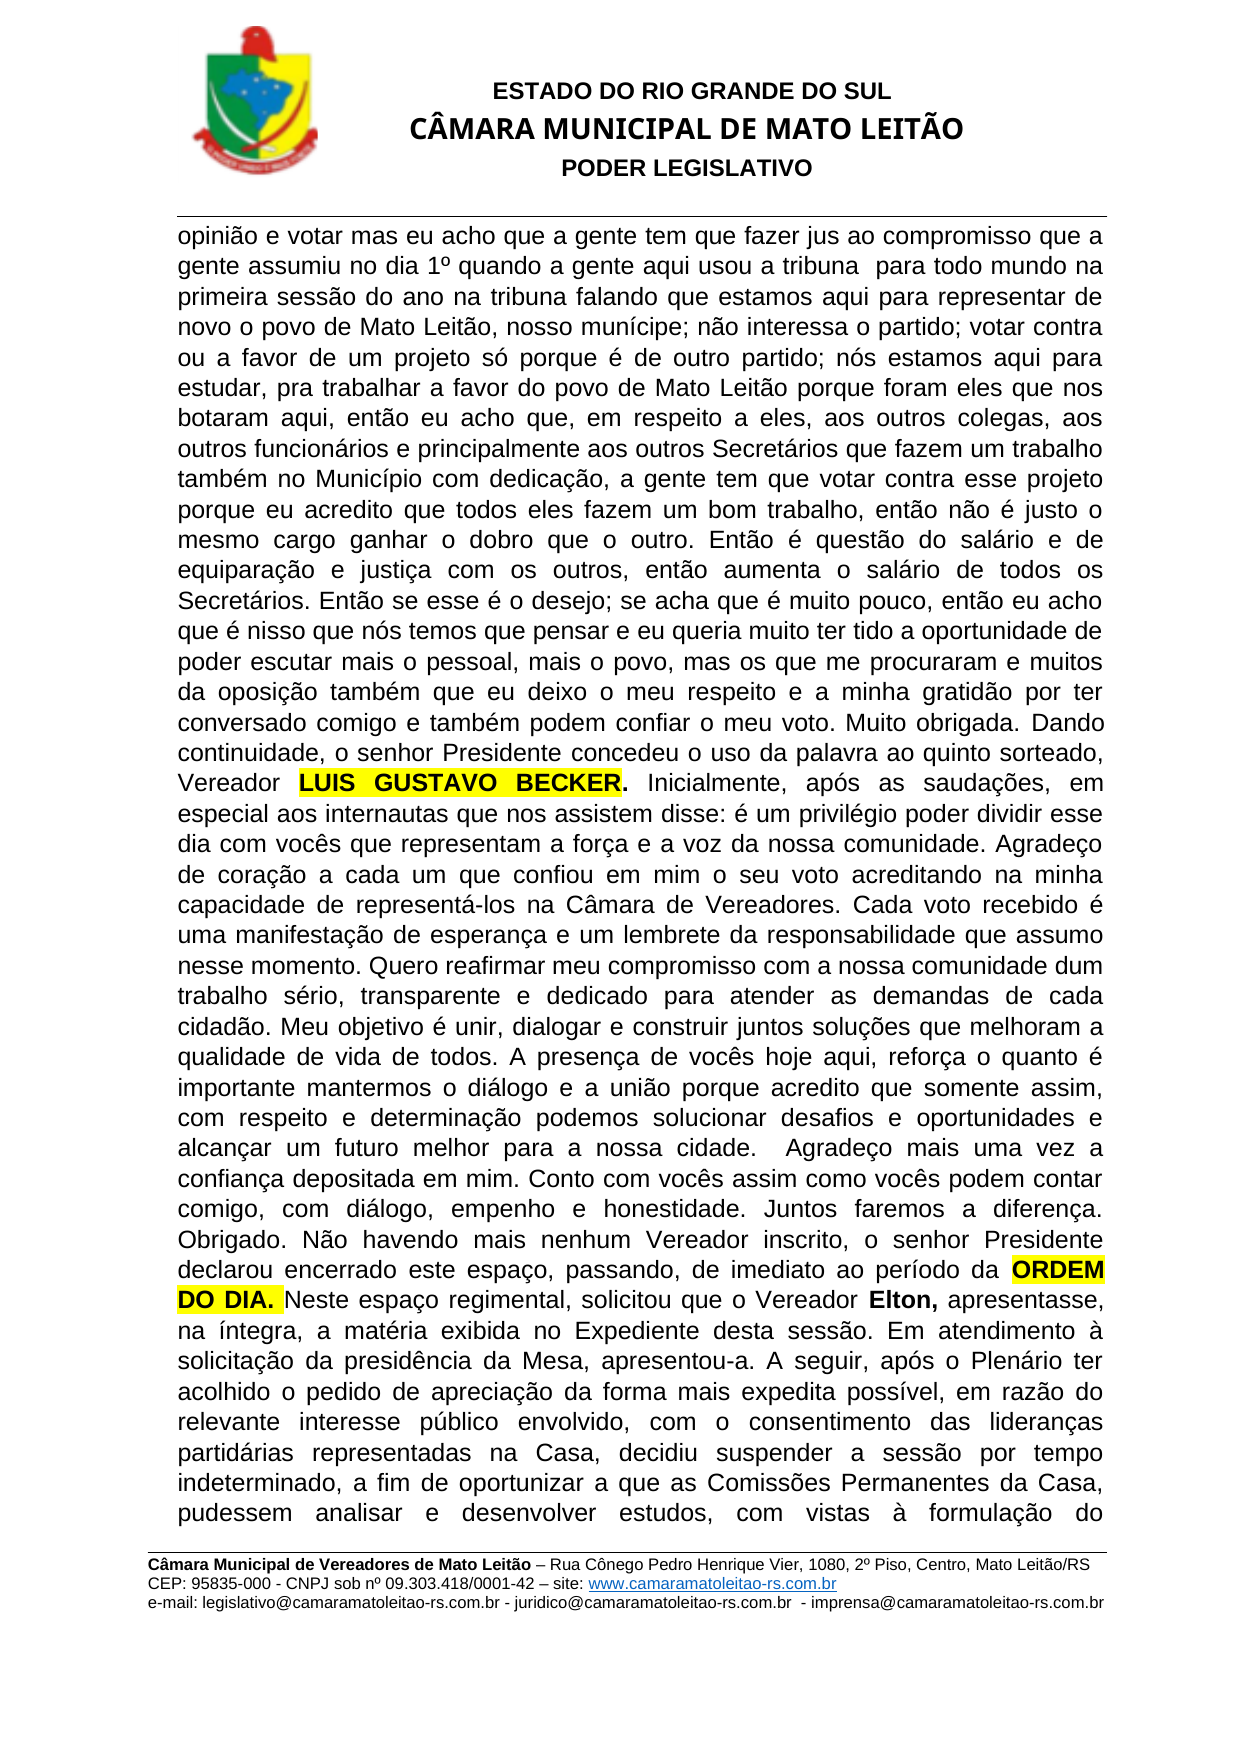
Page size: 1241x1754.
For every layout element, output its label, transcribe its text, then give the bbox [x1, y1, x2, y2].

picture [177, 26, 318, 183]
